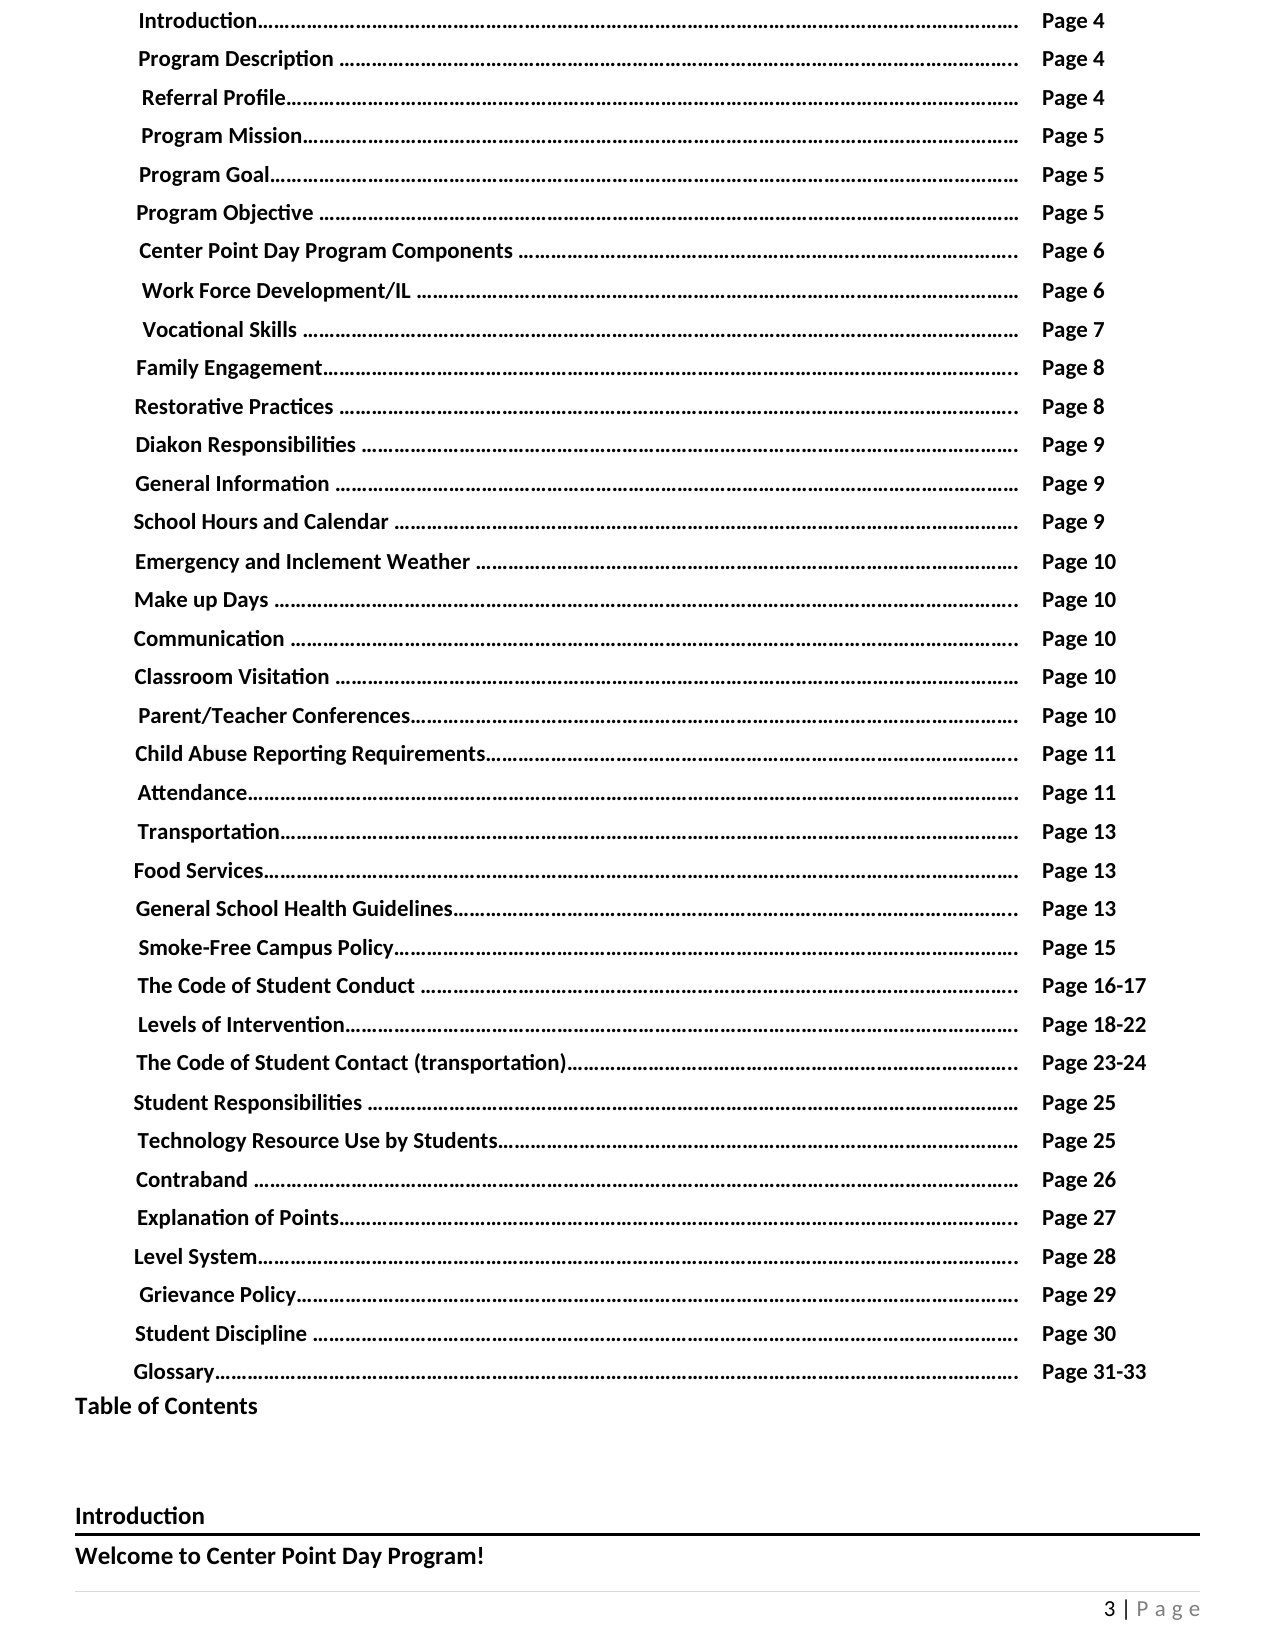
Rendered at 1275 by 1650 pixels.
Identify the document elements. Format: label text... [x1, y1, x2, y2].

table_cell Page 13 [1031, 851, 1162, 888]
table_cell Page 16-17 [1031, 966, 1162, 1005]
text Welcome to Center Point Day Program! [75, 1540, 1200, 1571]
table_cell Classroom Visitation ……………………………………………………………………………………………………………… [113, 658, 1031, 695]
table_cell Page 5 [1031, 117, 1162, 154]
table_cell Page 6 [1031, 231, 1162, 271]
table_cell Grievance Policy……………………………………………………………………………………………………………………. [113, 1276, 1031, 1313]
table_cell Page 29 [1031, 1276, 1162, 1313]
table_cell Page 8 [1031, 348, 1162, 387]
table_cell Restorative Practices …………………………………………………………………………………………………………….. [113, 387, 1031, 424]
table_cell Food Services…………………………………………………………………………………………………………………………. [113, 851, 1031, 888]
table_cell Page 9 [1031, 425, 1162, 464]
table_cell Page 9 [1031, 501, 1162, 541]
table_header Introduction………………………………………….………………………………………………………………………………. [113, 0, 1031, 39]
text Introduction [75, 1500, 1200, 1533]
table_cell Program Description …………………………………………………………………………………………………………….. [113, 40, 1031, 77]
table_cell Page 28 [1031, 1236, 1162, 1276]
table_cell Page 5 [1031, 154, 1162, 193]
table_cell Page 23-24 [1031, 1043, 1162, 1082]
table_cell Emergency and Inclement Weather ………………………………………………………………………………………. [113, 541, 1031, 581]
table_cell Program Mission…………………………………………………………………………………………………………………… [113, 117, 1031, 154]
table_cell Student Discipline …………………………………………………………………………………………………………………. [113, 1313, 1031, 1353]
table_cell Make up Days ……………………………………………………………………………………………………………………….. [113, 581, 1031, 618]
table_cell School Hours and Calendar ……………………………………………………………………………………………………. [113, 501, 1031, 541]
table_cell Explanation of Points…………………………………………………………………………………………………………….. [113, 1199, 1031, 1236]
table_cell Page 11 [1031, 772, 1162, 812]
table_cell Page 13 [1031, 889, 1162, 928]
table_cell Diakon Responsibilities …………………………………………………………………………………………………………. [113, 425, 1031, 464]
table_cell Page 15 [1031, 928, 1162, 966]
table_cell Center Point Day Program Components ……………………………………………………………………………….. [113, 231, 1031, 271]
table_cell Page 25 [1031, 1122, 1162, 1159]
table_cell Program Objective ………………………………………………………………………………………………………………… [113, 194, 1031, 231]
text Table of Contents [75, 75, 1200, 1421]
table_cell Smoke-Free Campus Policy……………………………………………………………………………………………………. [113, 928, 1031, 966]
table_cell Attendance……………………………………………………………………………………………………………………………. [113, 772, 1031, 812]
table_cell Page 10 [1031, 695, 1162, 734]
table_cell Child Abuse Reporting Requirements…………………………………………………………………………………….. [113, 735, 1031, 772]
table_cell Program Goal………………………………………………………………………………………………………………………… [113, 154, 1031, 193]
table_cell The Code of Student Contact (transportation)……………………………………………………………………….. [113, 1043, 1031, 1082]
table_cell Page 27 [1031, 1199, 1162, 1236]
table_cell Page 4 [1031, 77, 1162, 117]
table_cell Page 4 [1031, 40, 1162, 77]
table_cell Page 10 [1031, 618, 1162, 658]
table_cell Parent/Teacher Conferences…………………………………………………………………………………………………. [113, 695, 1031, 734]
table_cell General Information ……………………………………………………………………………………………………………… [113, 464, 1031, 501]
table_cell Student Responsibilities ………………………………………………………………………………………………………… [113, 1082, 1031, 1122]
table_cell Referral Profile……………………………………………………………………………………………………………………… [113, 77, 1031, 117]
table_cell Family Engagement……………………………………………………………………………………………………………….. [113, 348, 1031, 387]
table_cell Communication …………………………………………………………………………………………………………………….. [113, 618, 1031, 658]
table_cell Work Force Development/IL ………………………………………………………………………………………………… [113, 271, 1031, 310]
table_cell Page 10 [1031, 581, 1162, 618]
table_cell Page 11 [1031, 735, 1162, 772]
table_cell Page 6 [1031, 271, 1162, 310]
table_cell General School Health Guidelines………………………………………………………………………………………….. [113, 889, 1031, 928]
table_cell Technology Resource Use by Students…………………………………………………………………………………… [113, 1122, 1031, 1159]
table_cell Page 10 [1031, 541, 1162, 581]
table_cell Contraband …………………………………………………………………………………………………………………………… [113, 1159, 1031, 1199]
table_cell Page 25 [1031, 1082, 1162, 1122]
table_cell Page 26 [1031, 1159, 1162, 1199]
table_cell Page 5 [1031, 194, 1162, 231]
table_cell Page 30 [1031, 1313, 1162, 1353]
table_cell Page 8 [1031, 387, 1162, 424]
table_cell Page 7 [1031, 310, 1162, 347]
table_cell Glossary…………………………………………………………………………………………………………………………………. [113, 1353, 1031, 1390]
table_cell Page 18-22 [1031, 1005, 1162, 1042]
table_cell Transportation………………………………………………………………………………………………………………………. [113, 812, 1031, 851]
table_cell Page 31-33 [1031, 1353, 1162, 1390]
table_cell Vocational Skills …………………………………………………………………………………………………………………… [113, 310, 1031, 347]
table_cell Page 13 [1031, 812, 1162, 851]
table_cell The Code of Student Conduct ……………………………………………………………………………………………….. [113, 966, 1031, 1005]
table_cell Page 9 [1031, 464, 1162, 501]
table_cell Page 10 [1031, 658, 1162, 695]
table_cell Levels of Intervention……………………………………………………………………………………………………………. [113, 1005, 1031, 1042]
table_cell Level System………………………………………………………………………………………………………………………….. [113, 1236, 1031, 1276]
table_header Page 4 [1031, 0, 1162, 39]
